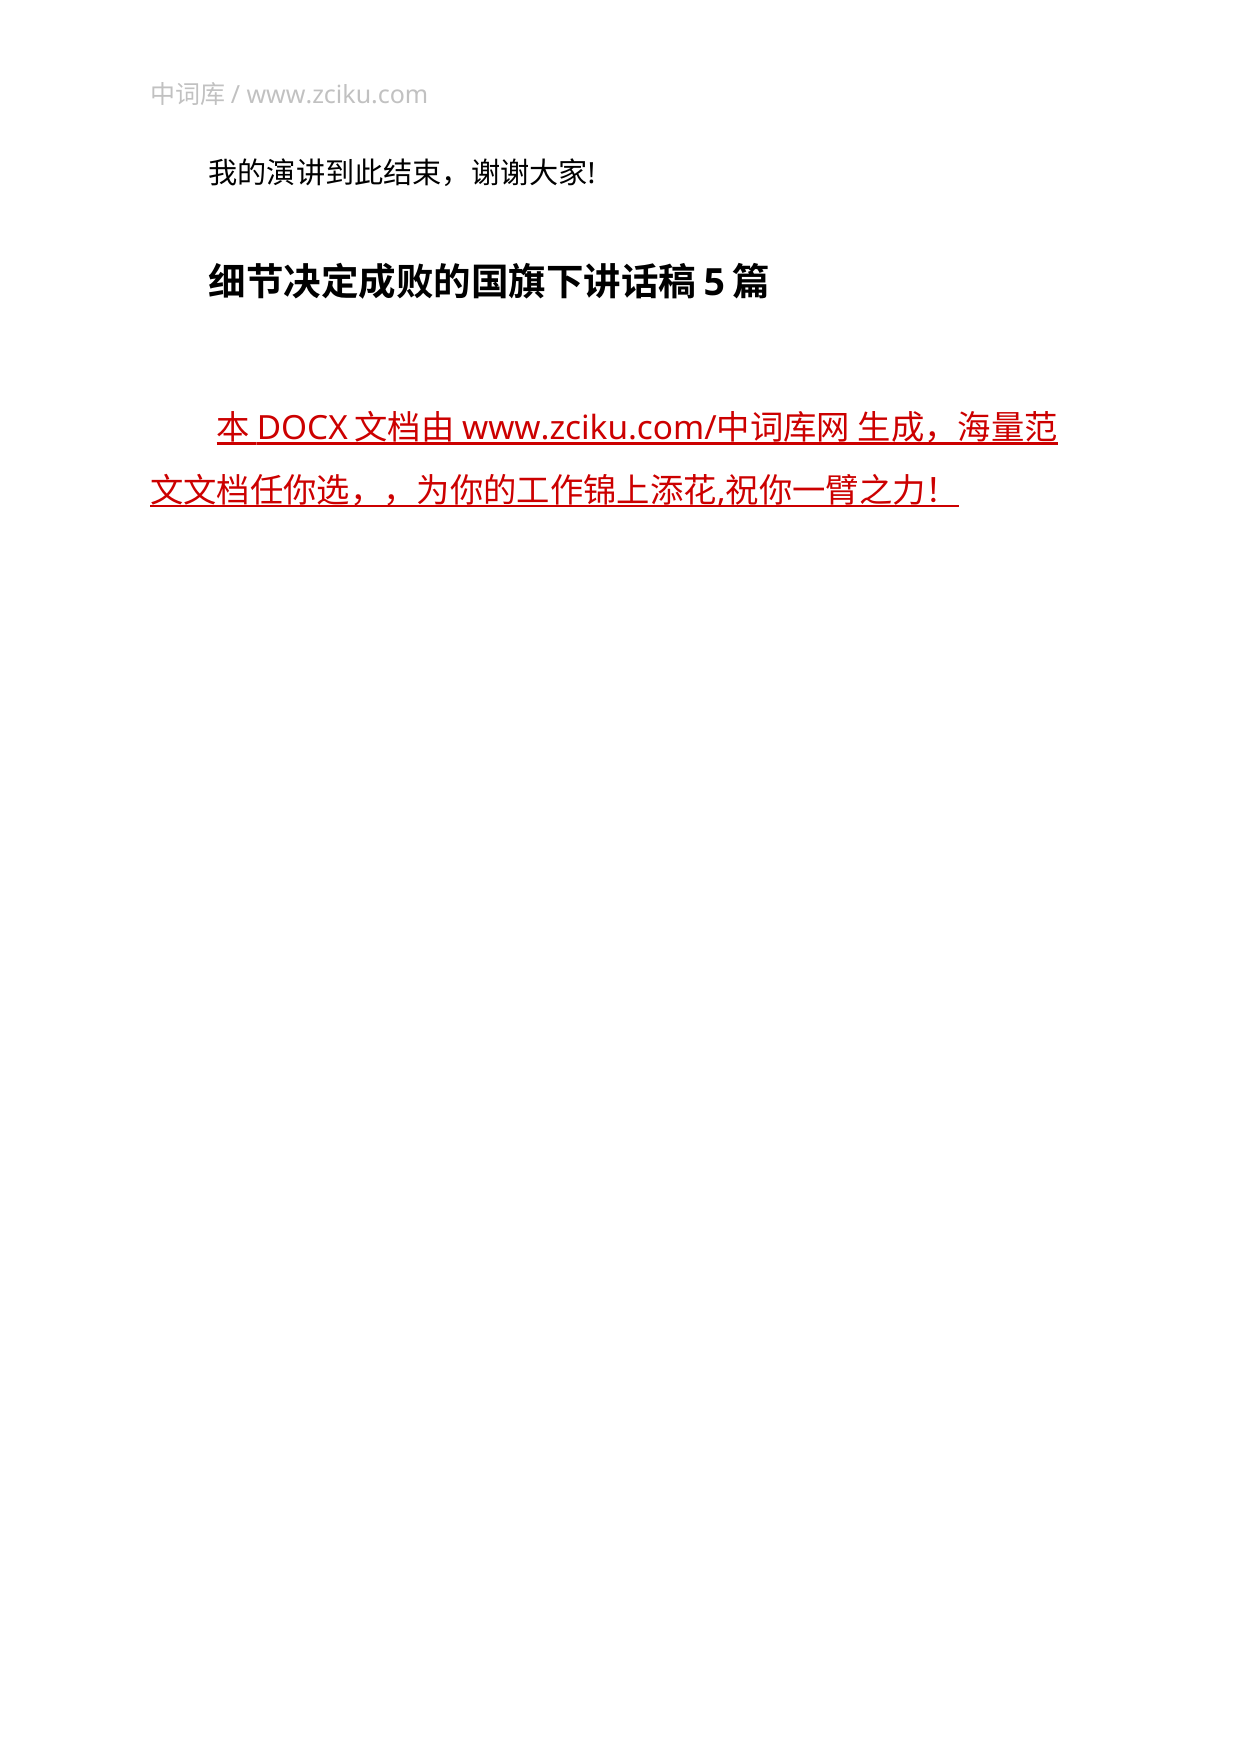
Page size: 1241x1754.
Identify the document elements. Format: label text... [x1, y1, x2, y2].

text 本DOCX文档由 www.zciku.com/中词库网 生成，海量范文文档任你选，，为你的工作锦上添花,祝你一臂之力！ [150, 401, 1090, 512]
text 我的演讲到此结束，谢谢大家! [150, 150, 1090, 192]
text 细节决定成败的国旗下讲话稿5篇 [150, 252, 1090, 306]
